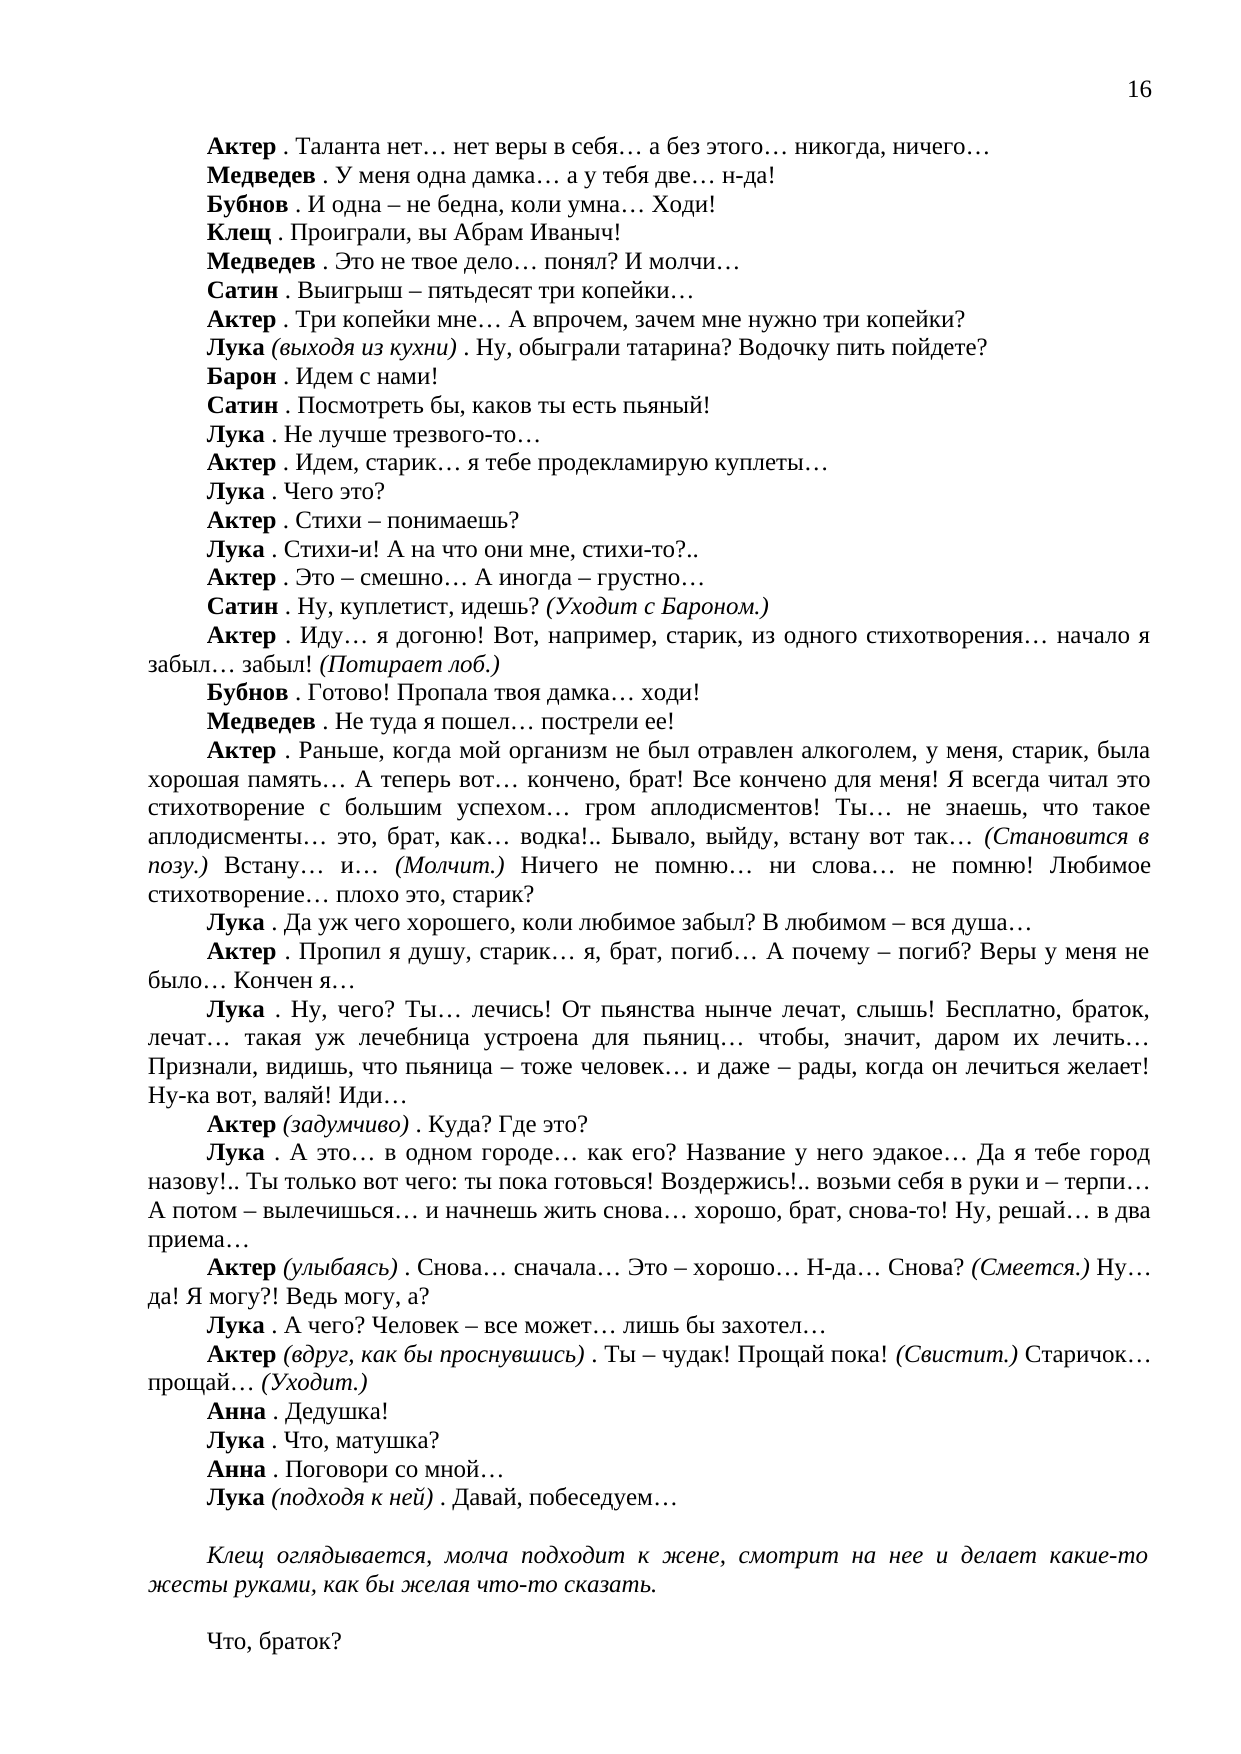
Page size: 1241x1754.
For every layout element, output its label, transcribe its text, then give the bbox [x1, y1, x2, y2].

text Актер . Идем, старик… я тебе продекламирую куплеты… [148, 447, 1152, 476]
text Актер (вдруг, как бы проснувшись) . Ты – чудак! Прощай пока! (Свистит.) Старичок… прощай… (Уходит.) [148, 1339, 1152, 1396]
text Актер . Пропил я душу, старик… я, брат, погиб… А почему – погиб? Веры у меня не было… Кончен я… [148, 936, 1152, 994]
text Бубнов . И одна – не бедна, коли умна… Ходи! [148, 189, 1152, 217]
text Медведев . У меня одна дамка… а у тебя две… н-да! [148, 160, 1152, 189]
text Актер . Три копейки мне… А впрочем, зачем мне нужно три копейки? [148, 304, 1152, 332]
text Клещ . Проиграли, вы Абрам Иваныч! [148, 217, 1152, 246]
text Сатин . Посмотреть бы, каков ты есть пьяный! [148, 390, 1152, 419]
text Лука . Ну, чего? Ты… лечись! От пьянства нынче лечат, слышь! Бесплатно, браток, лечат… такая уж лечебница устроена для пьяниц… чтобы, значит, даром их лечить… Признали, видишь, что пьяница – тоже человек… и даже – рады, когда он лечиться желает! Ну-ка вот, валяй! Иди… [148, 994, 1152, 1109]
text Актер (задумчиво) . Куда? Где это? [148, 1109, 1152, 1137]
text Анна . Дедушка! [148, 1396, 1152, 1425]
text Актер . Стихи – понимаешь? [148, 505, 1152, 534]
text Лука (выходя из кухни) . Ну, обыграли татарина? Водочку пить пойдете? [148, 332, 1152, 361]
text Актер (улыбаясь) . Снова… сначала… Это – хорошо… Н-да… Снова? (Смеется.) Ну… да! Я могу?! Ведь могу, а? [148, 1252, 1152, 1310]
text Актер . Иду… я догоню! Вот, например, старик, из одного стихотворения… начало я забыл… забыл! (Потирает лоб.) [148, 620, 1152, 677]
text Лука . Что, матушка? [148, 1425, 1152, 1454]
text Сатин . Выигрыш – пятьдесят три копейки… [148, 275, 1152, 304]
text Лука . А чего? Человек – все может… лишь бы захотел… [148, 1310, 1152, 1339]
text Актер . Раньше, когда мой организм не был отравлен алкоголем, у меня, старик, была хорошая память… А теперь вот… кончено, брат! Все кончено для меня! Я всегда читал это стихотворение с большим успехом… гром аплодисментов! Ты… не знаешь, что такое аплодисменты… это, брат, как… водка!.. Бывало, выйду, встану вот так… (Становится в позу.) Встану… и… (Молчит.) Ничего не помню… ни слова… не помню! Любимое стихотворение… плохо это, старик? [148, 735, 1152, 907]
text Барон . Идем с нами! [148, 361, 1152, 390]
text Сатин . Ну, куплетист, идешь? (Уходит с Бароном.) [148, 591, 1152, 620]
text Лука . Стихи-и! А на что они мне, стихи-то?.. [148, 534, 1152, 562]
text Актер . Таланта нет… нет веры в себя… а без этого… никогда, ничего… [148, 131, 1152, 160]
text Лука (подходя к ней) . Давай, побеседуем… [148, 1482, 1152, 1511]
text Что, браток? [148, 1626, 1152, 1655]
text Анна . Поговори со мной… [148, 1454, 1152, 1482]
text Клещ оглядывается, молча подходит к жене, смотрит на нее и делает какие-то жесты руками, как бы желая что-то сказать. [148, 1540, 1152, 1597]
text Актер . Это – смешно… А иногда – грустно… [148, 562, 1152, 591]
text Медведев . Это не твое дело… понял? И молчи… [148, 246, 1152, 275]
text Медведев . Не туда я пошел… пострели ее! [148, 706, 1152, 735]
text Лука . Не лучше трезвого-то… [148, 419, 1152, 447]
text Лука . А это… в одном городе… как его? Название у него эдакое… Да я тебе город назову!.. Ты только вот чего: ты пока готовься! Воздержись!.. возьми себя в руки и – терпи… А потом – вылечишься… и начнешь жить снова… хорошо, брат, снова-то! Ну, решай… в два приема… [148, 1137, 1152, 1252]
text Бубнов . Готово! Пропала твоя дамка… ходи! [148, 677, 1152, 706]
text Лука . Да уж чего хорошего, коли любимое забыл? В любимом – вся душа… [148, 907, 1152, 936]
text Лука . Чего это? [148, 476, 1152, 505]
